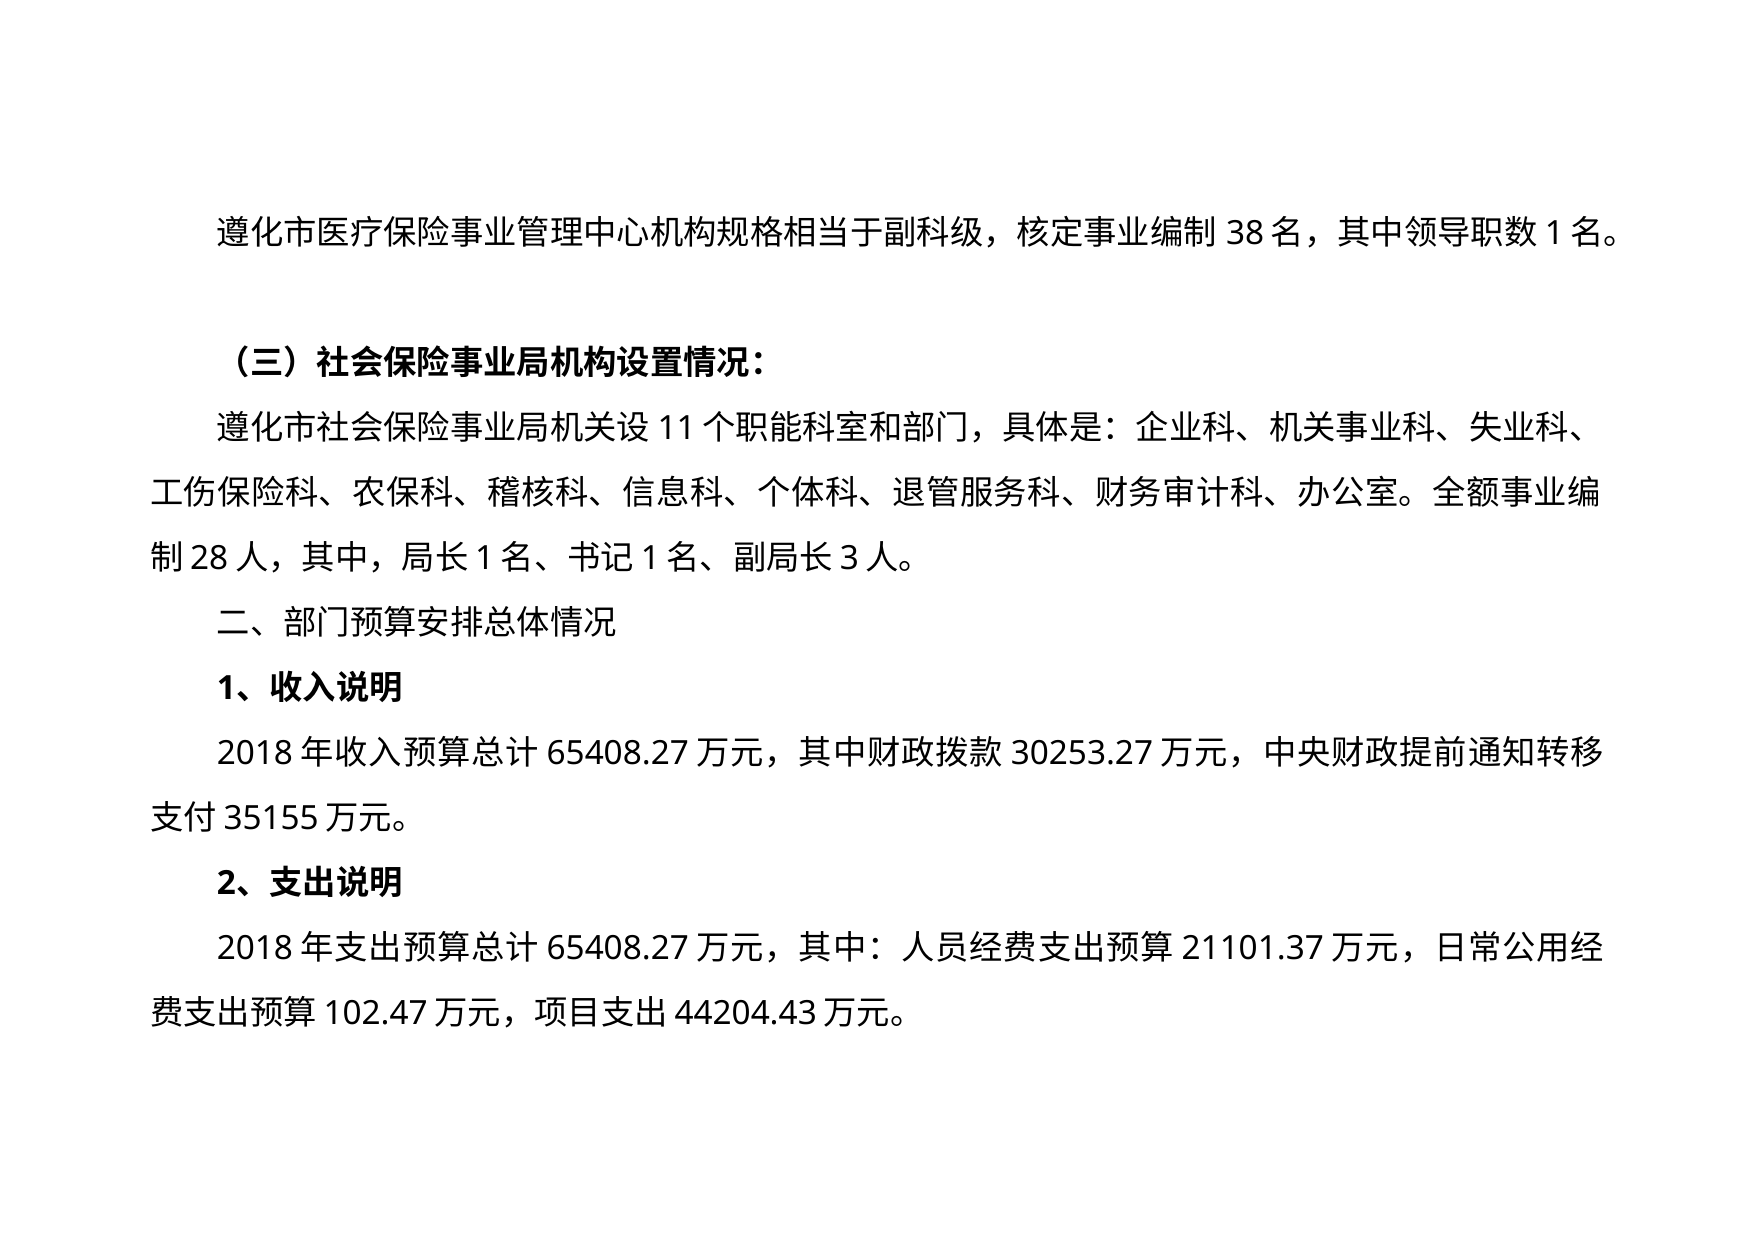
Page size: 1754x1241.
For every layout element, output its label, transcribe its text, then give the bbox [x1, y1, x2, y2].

text 2018年收入预算总计65408.27万元，其中财政拨款30253.27万元，中央财政提前通知转移支付35155万元。 [150, 718, 1604, 848]
text （三）社会保险事业局机构设置情况： [150, 328, 1604, 393]
text 二、部门预算安排总体情况 [150, 588, 1604, 653]
text 遵化市社会保险事业局机关设11个职能科室和部门，具体是：企业科、机关事业科、失业科、工伤保险科、农保科、稽核科、信息科、个体科、退管服务科、财务审计科、办公室。全额事业编制28人，其中，局长1名、书记1名、副局长3人。 [150, 393, 1604, 588]
text 2018年支出预算总计65408.27万元，其中：人员经费支出预算21101.37万元，日常公用经费支出预算102.47万元，项目支出44204.43万元。 [150, 913, 1604, 1043]
text 2、支出说明 [150, 848, 1604, 913]
text 1、收入说明 [150, 653, 1604, 718]
text 遵化市医疗保险事业管理中心机构规格相当于副科级，核定事业编制38名，其中领导职数1名。 [150, 198, 1604, 328]
